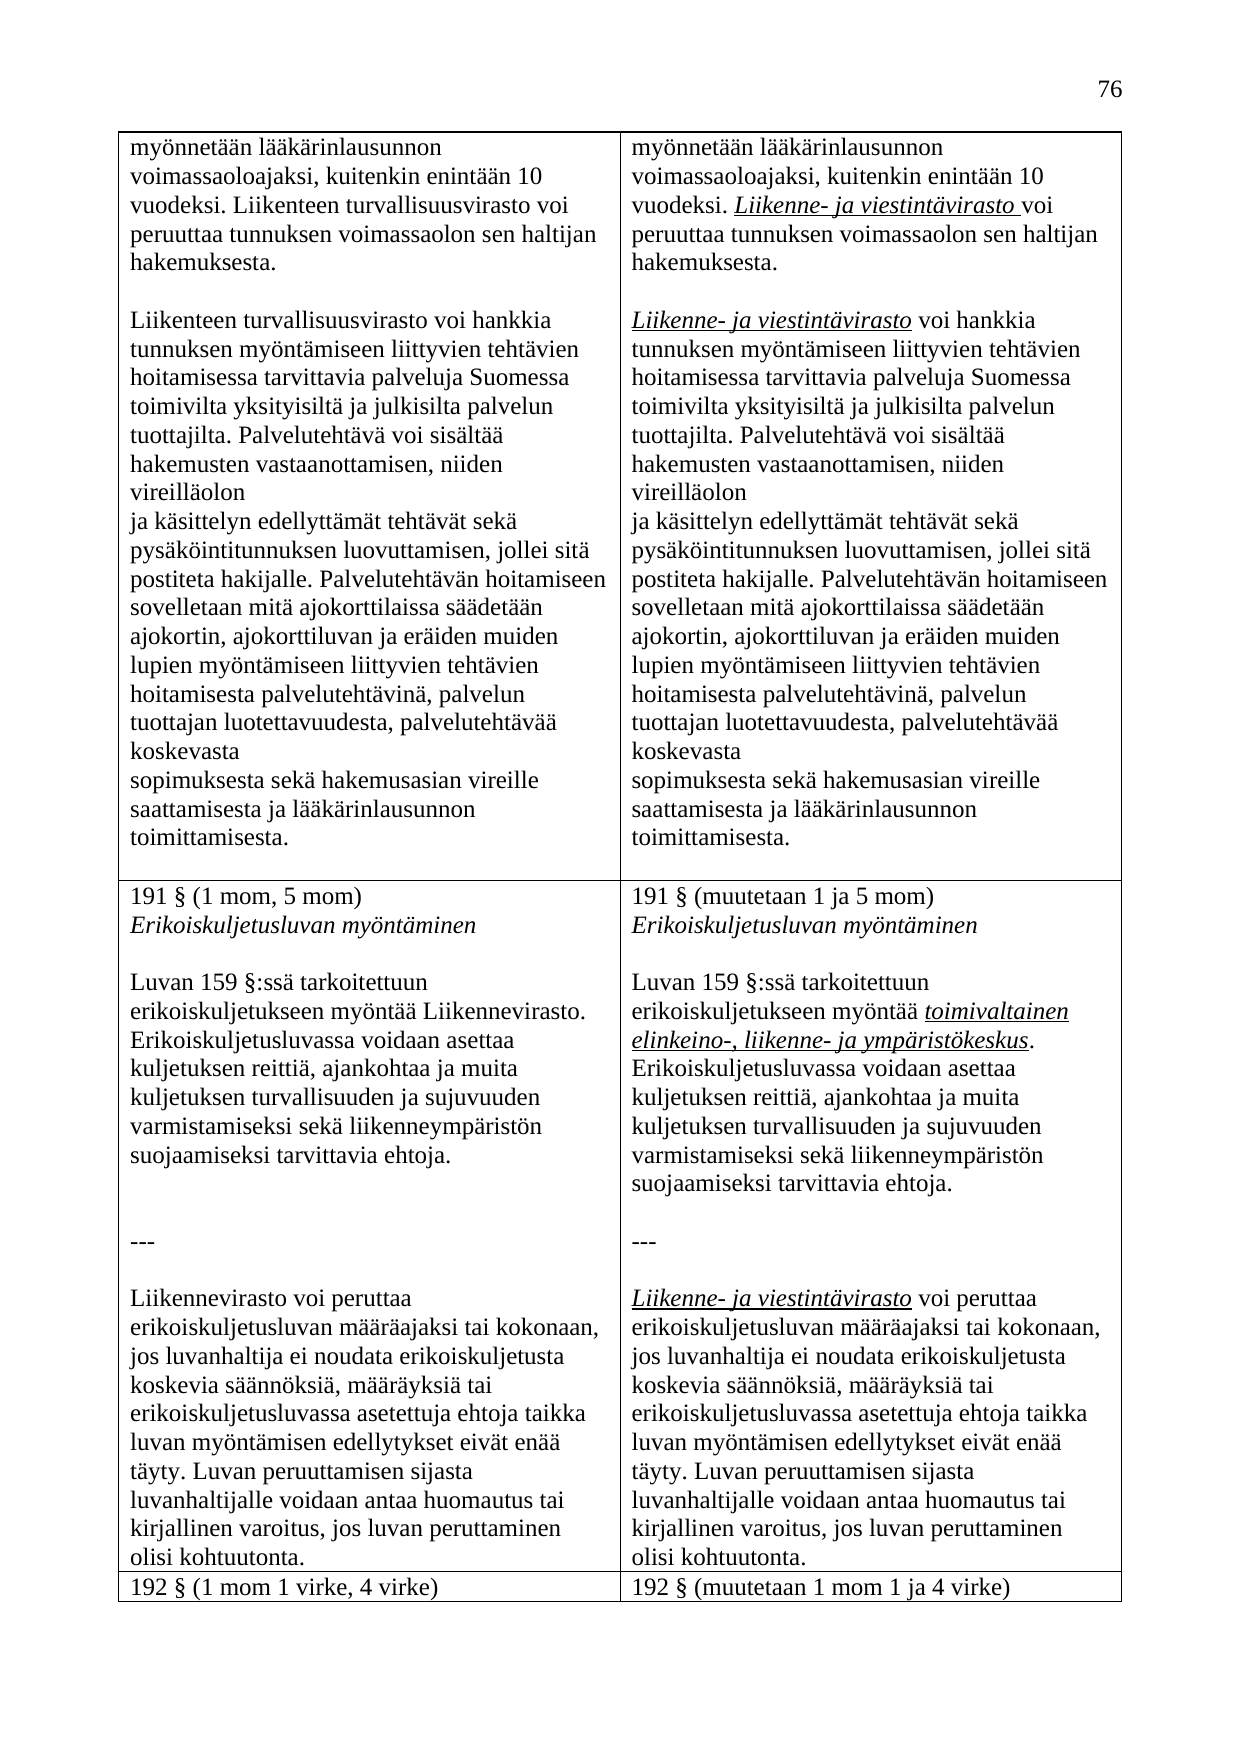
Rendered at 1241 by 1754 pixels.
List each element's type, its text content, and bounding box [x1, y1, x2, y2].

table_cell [621, 133, 1121, 880]
table_cell 191 § (1 mom, 5 mom) Erikoiskuljetusluvan myöntäminen Luvan 159 §:ssä tarkoitettuun erikoiskuljetukseen myöntää Liikennevirasto. Erikoiskuljetusluvassa voidaan asettaa kuljetuksen reittiä, ajankohtaa ja muita kuljetuksen turvallisuuden ja sujuvuuden varmistamiseksi sekä liikenneympäristön suojaamiseksi tarvittavia ehtoja. --- Liikennevirasto voi peruttaa erikoiskuljetusluvan määräajaksi tai kokonaan, jos luvanhaltija ei noudata erikoiskuljetusta koskevia säännöksiä, määräyksiä tai erikoiskuljetusluvassa asetettuja ehtoja taikka luvan myöntämisen edellytykset eivät enää täyty. Luvan peruuttamisen sijasta luvanhaltijalle voidaan antaa huomautus tai kirjallinen varoitus, jos luvan peruttaminen olisi kohtuutonta. [119, 881, 620, 1571]
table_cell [621, 1572, 1121, 1601]
table_cell 191 § (muutetaan 1 ja 5 mom) Erikoiskuljetusluvan myöntäminen Luvan 159 §:ssä tarkoitettuun erikoiskuljetukseen myöntää toimivaltainen elinkeino-, liikenne- ja ympäristökeskus. Erikoiskuljetusluvassa voidaan asettaa kuljetuksen reittiä, ajankohtaa ja muita kuljetuksen turvallisuuden ja sujuvuuden varmistamiseksi sekä liikenneympäristön suojaamiseksi tarvittavia ehtoja. --- Liikenne- ja viestintävirasto voi peruttaa erikoiskuljetusluvan määräajaksi tai kokonaan, jos luvanhaltija ei noudata erikoiskuljetusta koskevia säännöksiä, määräyksiä tai erikoiskuljetusluvassa asetettuja ehtoja taikka luvan myöntämisen edellytykset eivät enää täyty. Luvan peruuttamisen sijasta luvanhaltijalle voidaan antaa huomautus tai kirjallinen varoitus, jos luvan peruttaminen olisi kohtuutonta. [621, 881, 1121, 1571]
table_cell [119, 133, 620, 880]
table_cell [119, 1572, 620, 1601]
